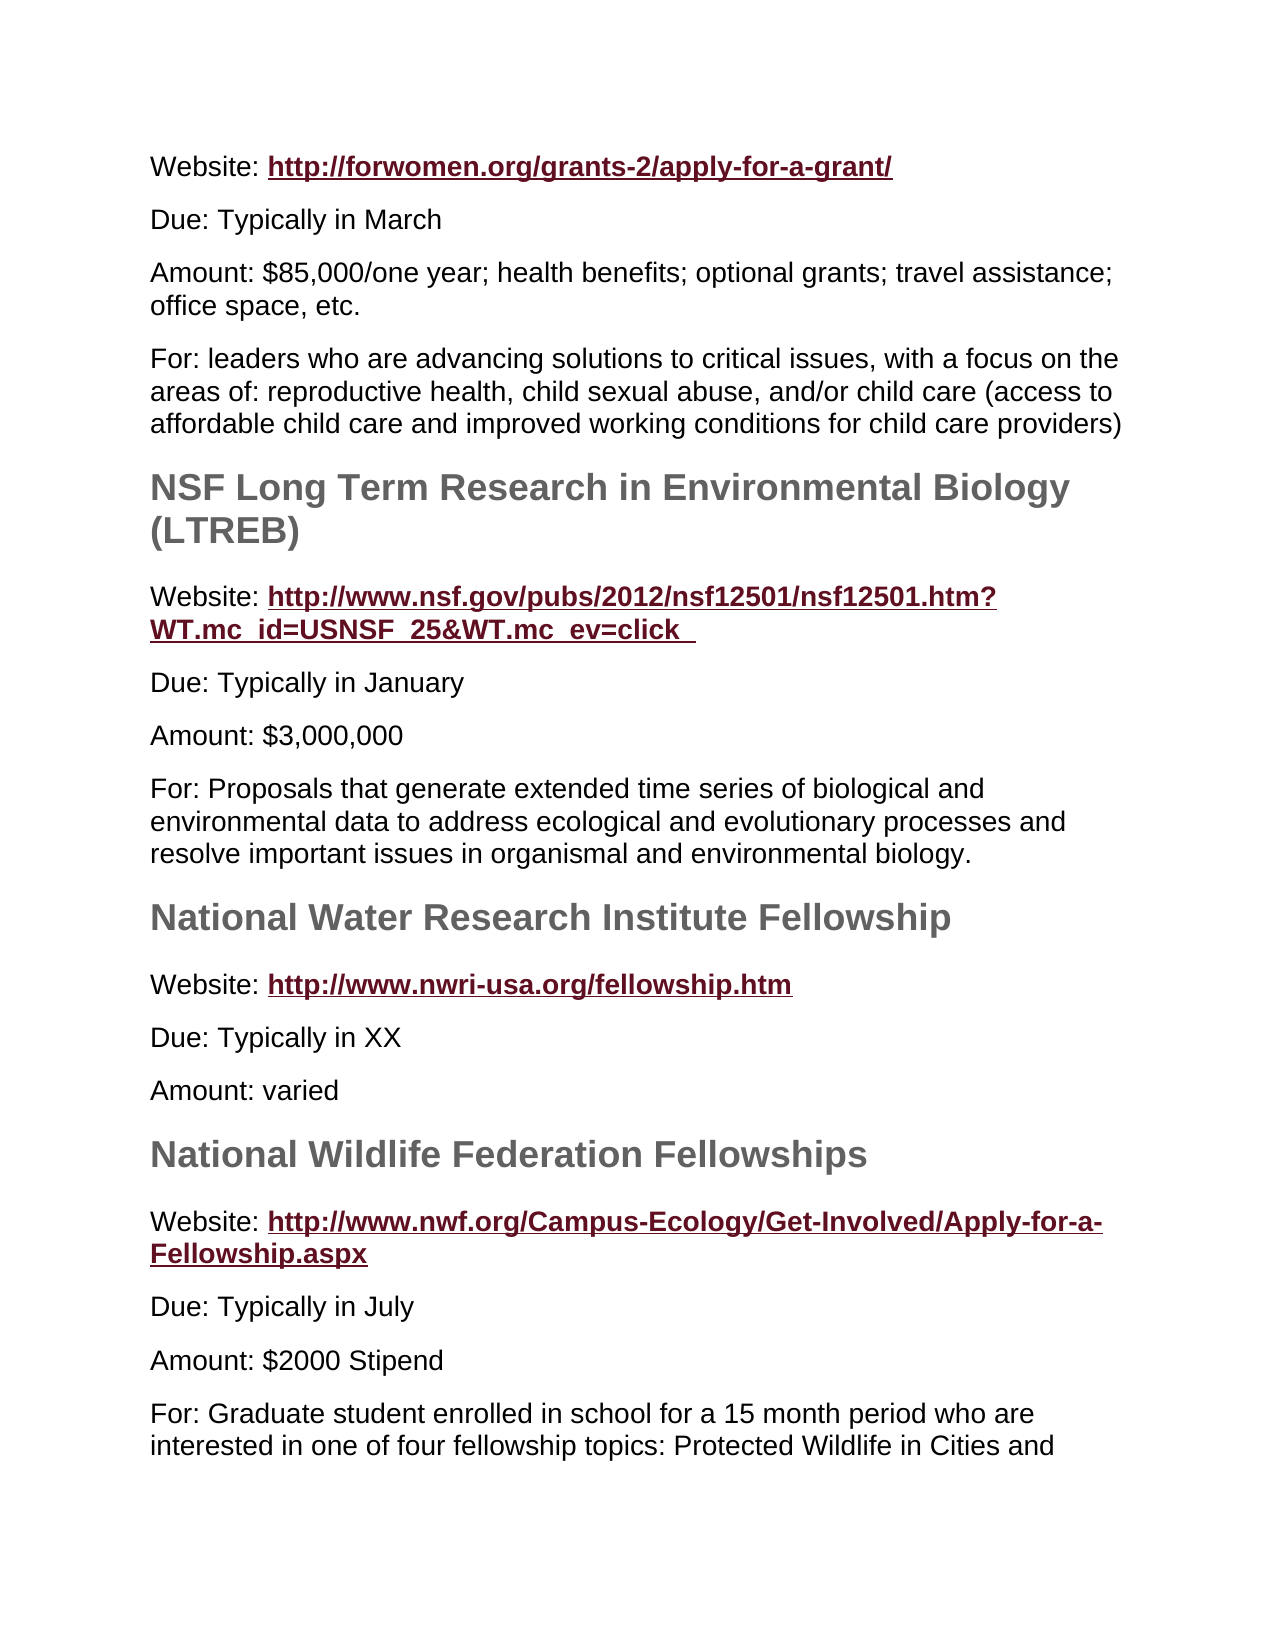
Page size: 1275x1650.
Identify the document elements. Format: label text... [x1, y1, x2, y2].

text For: leaders who are advancing solutions to critical issues, with a focus on the areas of: reproductive health, child sexual abuse, and/or child care (access to affordable child care and improved working conditions for child care providers) [150, 342, 1125, 439]
text National Wildlife Federation Fellowships [150, 1132, 1125, 1175]
text For: Proposals that generate extended time series of biological and environmental data to address ecological and evolutionary processes and resolve important issues in organismal and environmental biology. [150, 772, 1125, 870]
text Due: Typically in January [150, 666, 1125, 698]
text Website: http://www.nsf.gov/pubs/2012/nsf12501/nsf12501.htm?WT.mc_id=USNSF_25&WT.mc_ev=click [150, 580, 1125, 645]
text National Water Research Institute Fellowship [150, 895, 1125, 938]
text Website: http://forwomen.org/grants-2/apply-for-a-grant/ [150, 150, 1125, 182]
text Amount: $2000 Stipend [150, 1343, 1125, 1376]
text Website: http://www.nwf.org/Campus-Ecology/Get-Involved/Apply-for-a-Fellowship.aspx [150, 1204, 1125, 1269]
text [150, 1397, 1125, 1461]
text NSF Long Term Research in Environmental Biology (LTREB) [150, 465, 1125, 551]
text Amount: varied [150, 1074, 1125, 1107]
text Amount: $85,000/one year; health benefits; optional grants; travel assistance; office space, etc. [150, 256, 1125, 321]
text Website: http://www.nwri-usa.org/fellowship.htm [150, 968, 1125, 1000]
text Amount: $3,000,000 [150, 719, 1125, 752]
text Due: Typically in March [150, 203, 1125, 236]
text Due: Typically in July [150, 1290, 1125, 1323]
text Due: Typically in XX [150, 1021, 1125, 1053]
